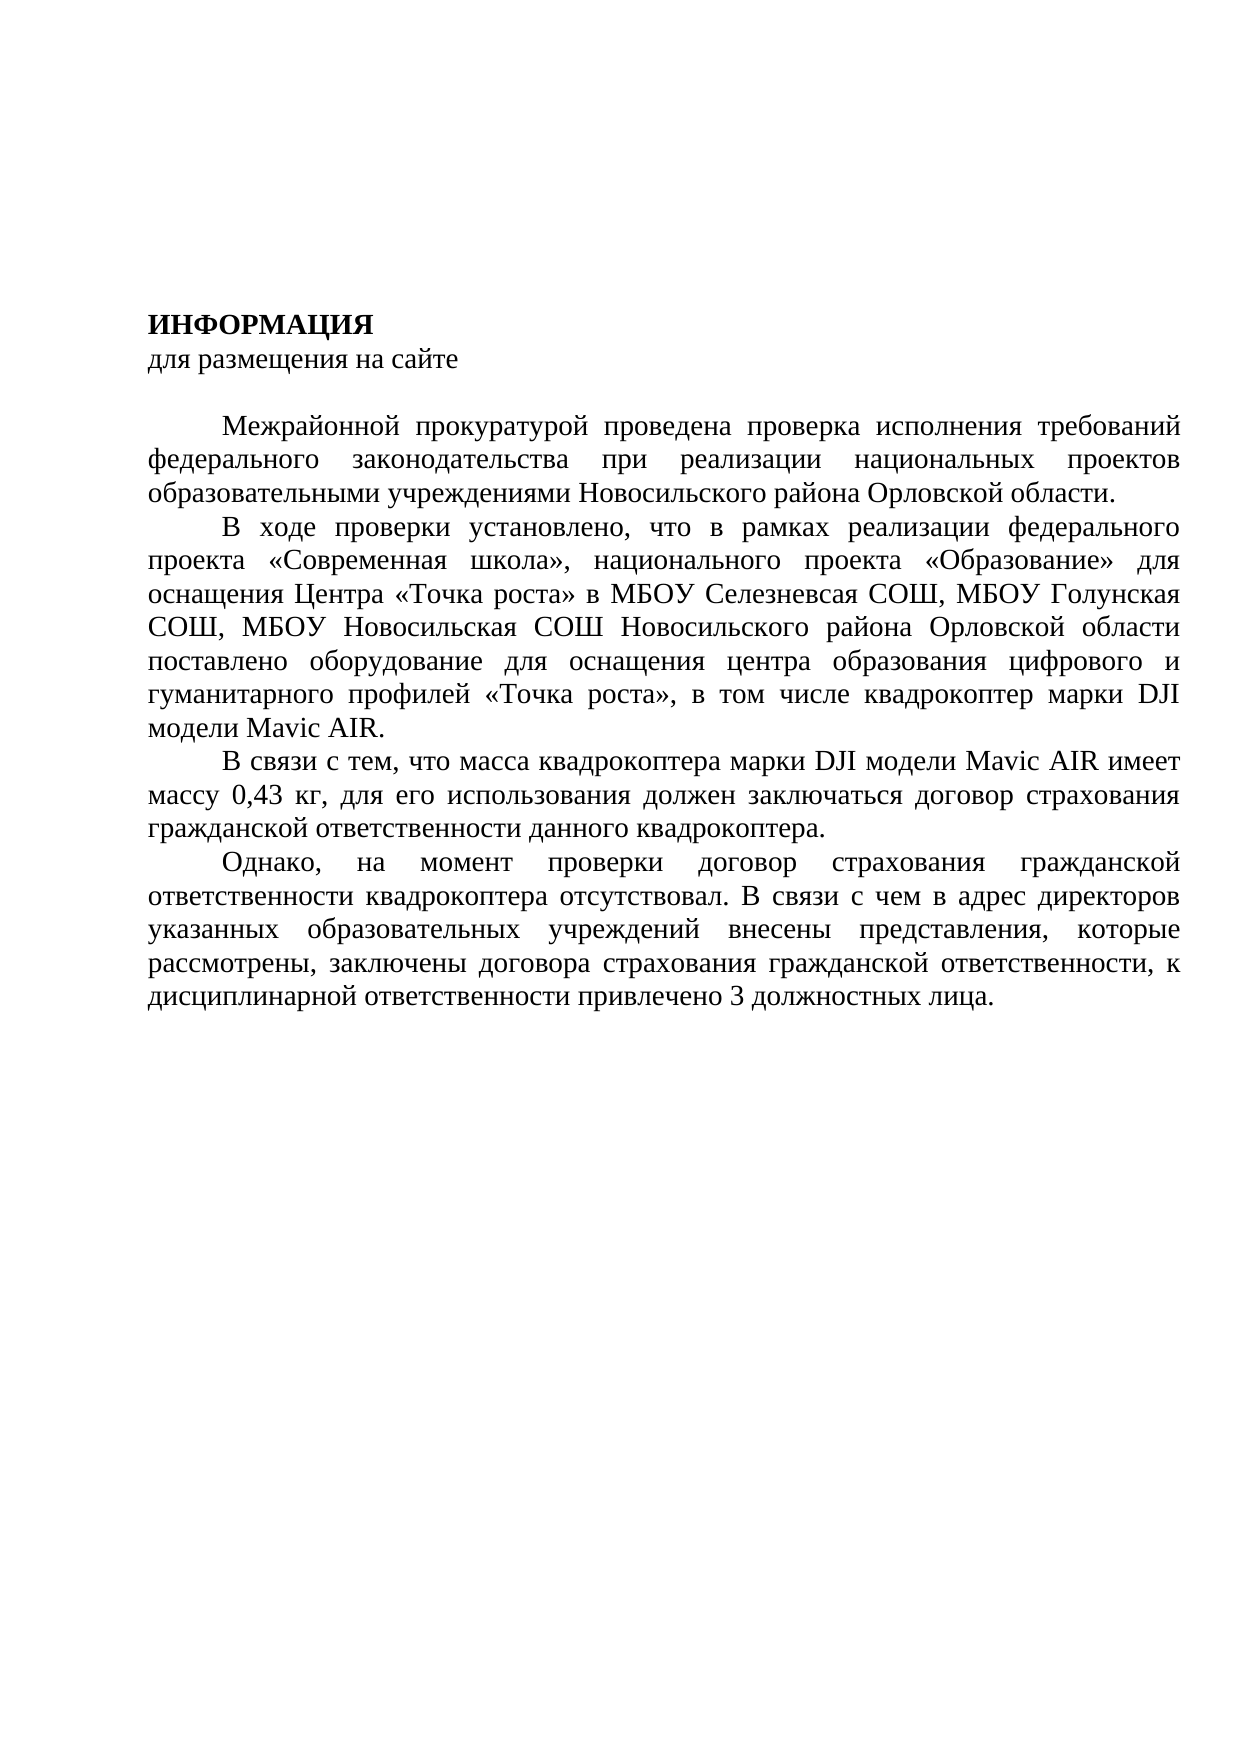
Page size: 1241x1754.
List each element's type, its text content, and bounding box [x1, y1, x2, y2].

title ИНФОРМАЦИЯ [148, 307, 650, 341]
text В связи с тем, что масса квадрокоптера марки DJI модели Mavic AIR имеет массу 0,43 кг, для его использования должен заключаться договор страхования гражданской ответственности данного квадрокоптера. [148, 743, 1181, 844]
title для размещения на сайте [148, 341, 546, 374]
text Однако, на момент проверки договор страхования гражданской ответственности квадрокоптера отсутствовал. В связи с чем в адрес директоров указанных образовательных учреждений внесены представления, которые рассмотрены, заключены договора страхования гражданской ответственности, к дисциплинарной ответственности привлечено 3 должностных лица. [148, 844, 1181, 1012]
text В ходе проверки установлено, что в рамках реализации федерального проекта «Современная школа», национального проекта «Образование» для оснащения Центра «Точка роста» в МБОУ Селезневсая СОШ, МБОУ Голунская СОШ, МБОУ Новосильская СОШ Новосильского района Орловской области поставлено оборудование для оснащения центра образования цифрового и гуманитарного профилей «Точка роста», в том числе квадрокоптер марки DJI модели Mavic AIR. [148, 509, 1181, 743]
text Межрайонной прокуратурой проведена проверка исполнения требований федерального законодательства при реализации национальных проектов образовательными учреждениями Новосильского района Орловской области. [148, 408, 1181, 509]
